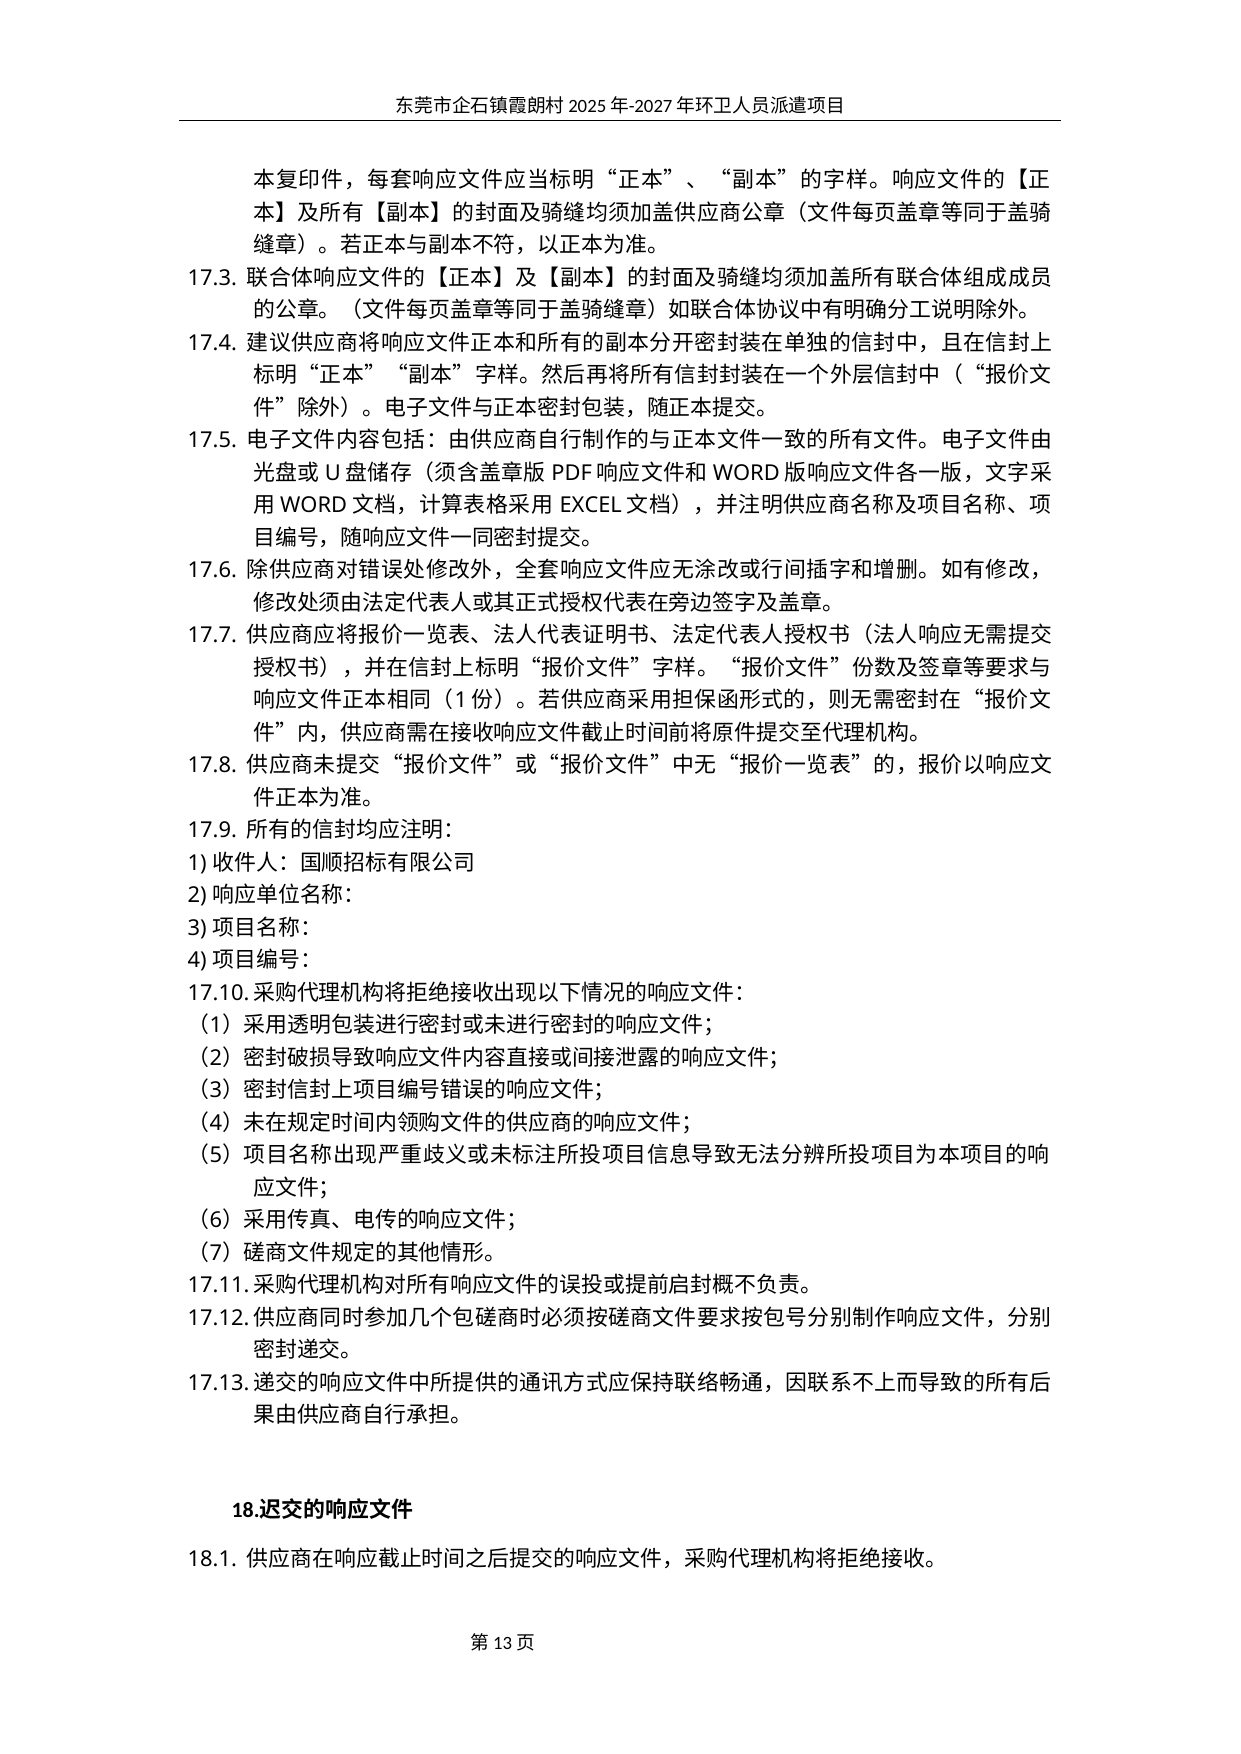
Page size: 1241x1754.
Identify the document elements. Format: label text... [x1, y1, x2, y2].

list 响应单位名称： [187, 877, 1053, 909]
list 供应商在响应截止时间之后提交的响应文件，采购代理机构将拒绝接收。 [187, 1540, 1053, 1573]
list 采购代理机构将拒绝接收出现以下情况的响应文件： [187, 974, 1053, 1007]
list 递交的响应文件中所提供的通讯方式应保持联络畅通，因联系不上而导致的所有后果由供应商自行承担。 [187, 1364, 1053, 1429]
list 供应商应将报价一览表、法人代表证明书、法定代表人授权书（法人响应无需提交授权书），并在信封上标明“报价文件”字样。“报价文件”份数及签章等要求与响应文件正本相同（1份）。若供应商采用担保函形式的，则无需密封在“报价文件”内，供应商需在接收响应文件截止时间前将原件提交至代理机构。 [187, 617, 1053, 747]
list 采用透明包装进行密封或未进行密封的响应文件； [187, 1007, 1053, 1039]
list 除供应商对错误处修改外，全套响应文件应无涂改或行间插字和增删。如有修改，修改处须由法定代表人或其正式授权代表在旁边签字及盖章。 [187, 552, 1053, 617]
list 供应商未提交“报价文件”或“报价文件”中无“报价一览表”的，报价以响应文件正本为准。 [187, 747, 1053, 812]
list 密封信封上项目编号错误的响应文件； [187, 1072, 1053, 1104]
list 联合体响应文件的【正本】及【副本】的封面及骑缝均须加盖所有联合体组成成员的公章。（文件每页盖章等同于盖骑缝章）如联合体协议中有明确分工说明除外。 [187, 259, 1053, 324]
list 所有的信封均应注明： [187, 812, 1053, 844]
list 未在规定时间内领购文件的供应商的响应文件； [187, 1104, 1053, 1137]
list 项目名称： [187, 909, 1053, 942]
list 收件人：国顺招标有限公司 [187, 844, 1053, 877]
list 电子文件内容包括：由供应商自行制作的与正本文件一致的所有文件。电子文件由光盘或U盘储存（须含盖章版PDF响应文件和WORD版响应文件各一版，文字采用WORD文档，计算表格采用 EXCEL文档），并注明供应商名称及项目名称、项目编号，随响应文件一同密封提交。 [187, 422, 1053, 552]
list 项目名称出现严重歧义或未标注所投项目信息导致无法分辨所投项目为本项目的响应文件； [187, 1137, 1053, 1202]
list 建议供应商将响应文件正本和所有的副本分开密封装在单独的信封中，且在信封上标明“正本”“副本”字样。然后再将所有信封封装在一个外层信封中（“报价文件”除外）。电子文件与正本密封包装，随正本提交。 [187, 324, 1053, 422]
list 采购代理机构对所有响应文件的误投或提前启封概不负责。 [187, 1267, 1053, 1299]
list 密封破损导致响应文件内容直接或间接泄露的响应文件； [187, 1039, 1053, 1072]
list 项目编号： [187, 942, 1053, 974]
subtitle 18.迟交的响应文件 [187, 1492, 1053, 1524]
list 采用传真、电传的响应文件； [187, 1202, 1053, 1234]
list 磋商文件规定的其他情形。 [187, 1234, 1053, 1267]
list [187, 162, 1053, 259]
list 供应商同时参加几个包磋商时必须按磋商文件要求按包号分别制作响应文件，分别密封递交。 [187, 1299, 1053, 1364]
